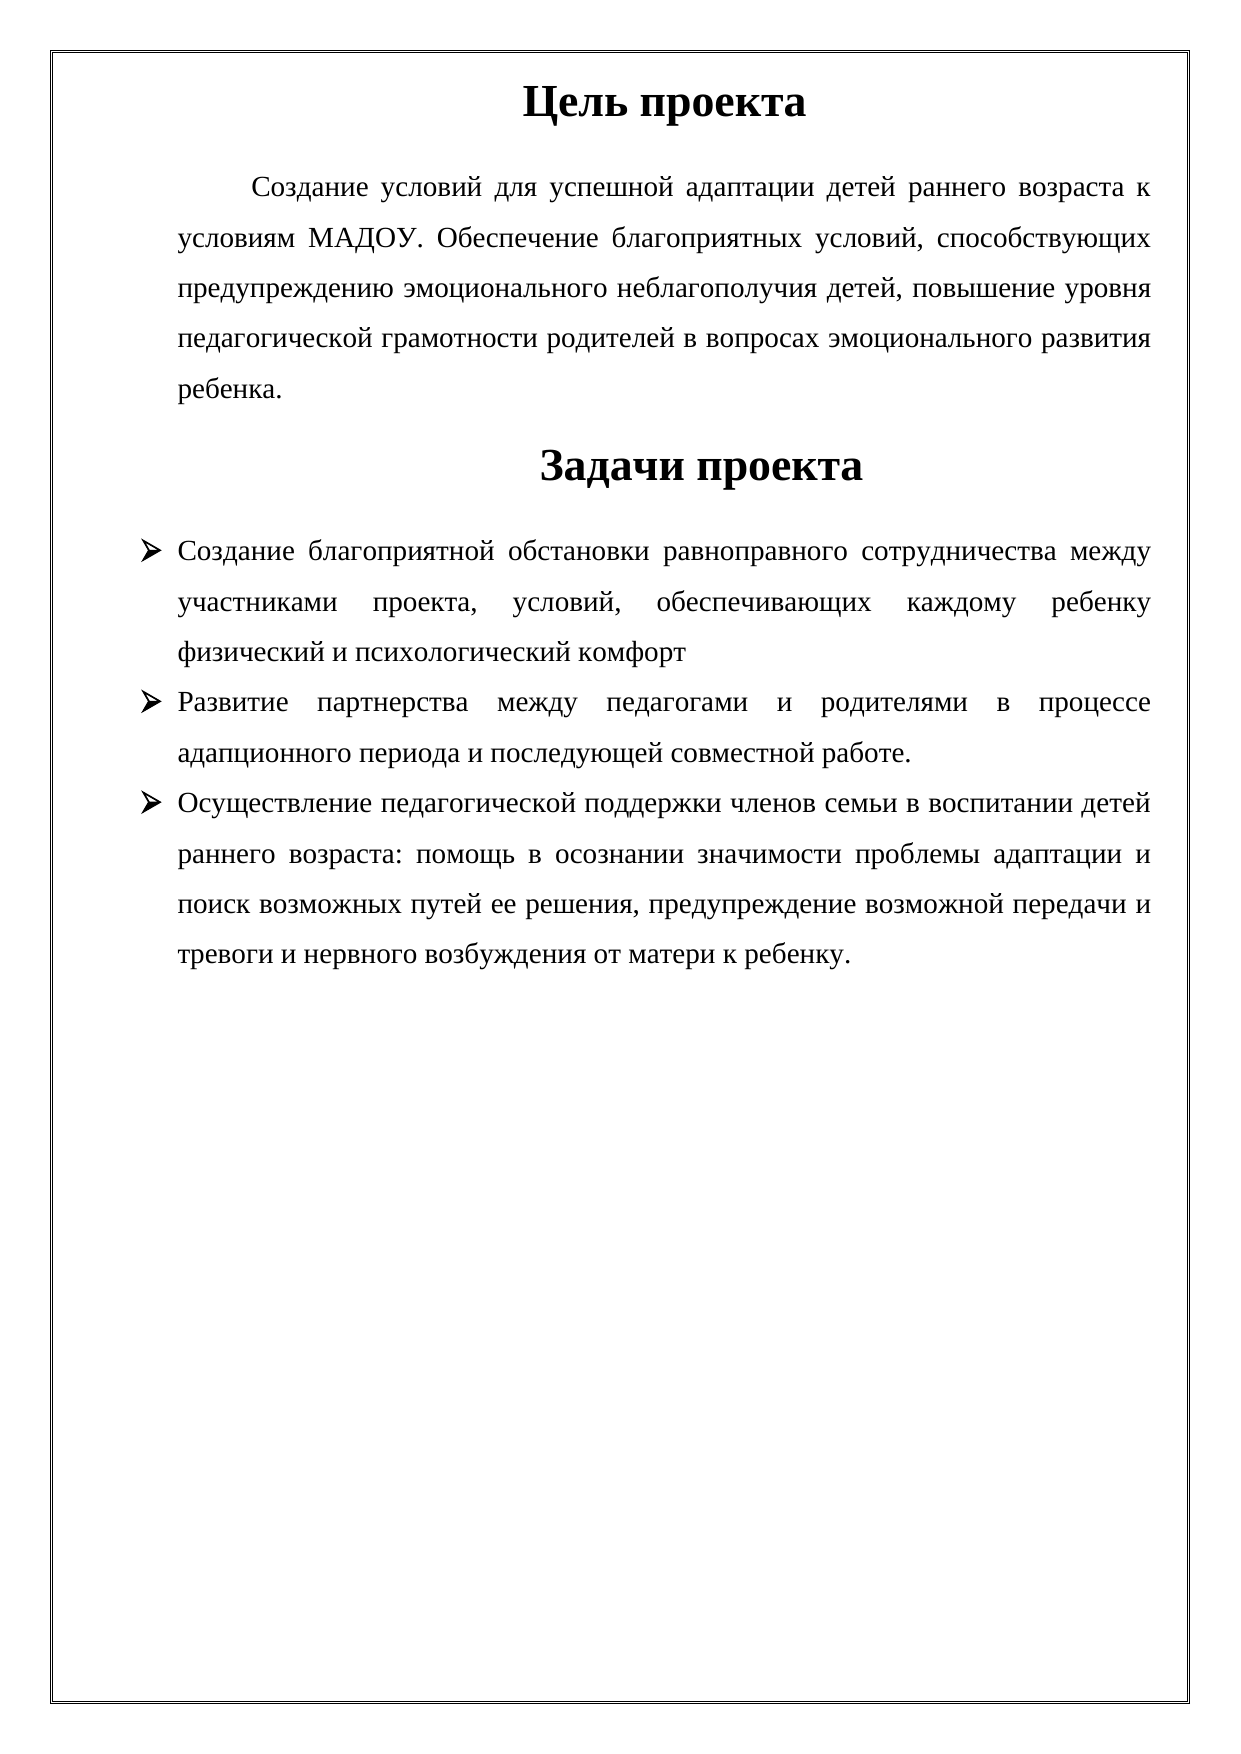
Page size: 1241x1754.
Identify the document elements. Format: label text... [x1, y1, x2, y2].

list Создание благоприятной обстановки равноправного сотрудничества между участниками проекта, условий, обеспечивающих каждому ребенку физический и психологический комфорт [140, 533, 1152, 668]
text Задачи проекта [177, 438, 1152, 491]
text Цель проекта [177, 74, 1152, 127]
text Создание условий для успешной адаптации детей раннего возраста к условиям МАДОУ. Обеспечение благоприятных условий, способствующих предупреждению эмоционального неблагополучия детей, повышение уровня педагогической грамотности родителей в вопросах эмоционального развития ребенка. [177, 169, 1152, 404]
list Осуществление педагогической поддержки членов семьи в воспитании детей раннего возраста: помощь в осознании значимости проблемы адаптации и поиск возможных путей ее решения, предупреждение возможной передачи и тревоги и нервного возбуждения от матери к ребенку. [140, 785, 1152, 970]
list Развитие партнерства между педагогами и родителями в процессе адапционного периода и последующей совместной работе. [140, 684, 1152, 768]
